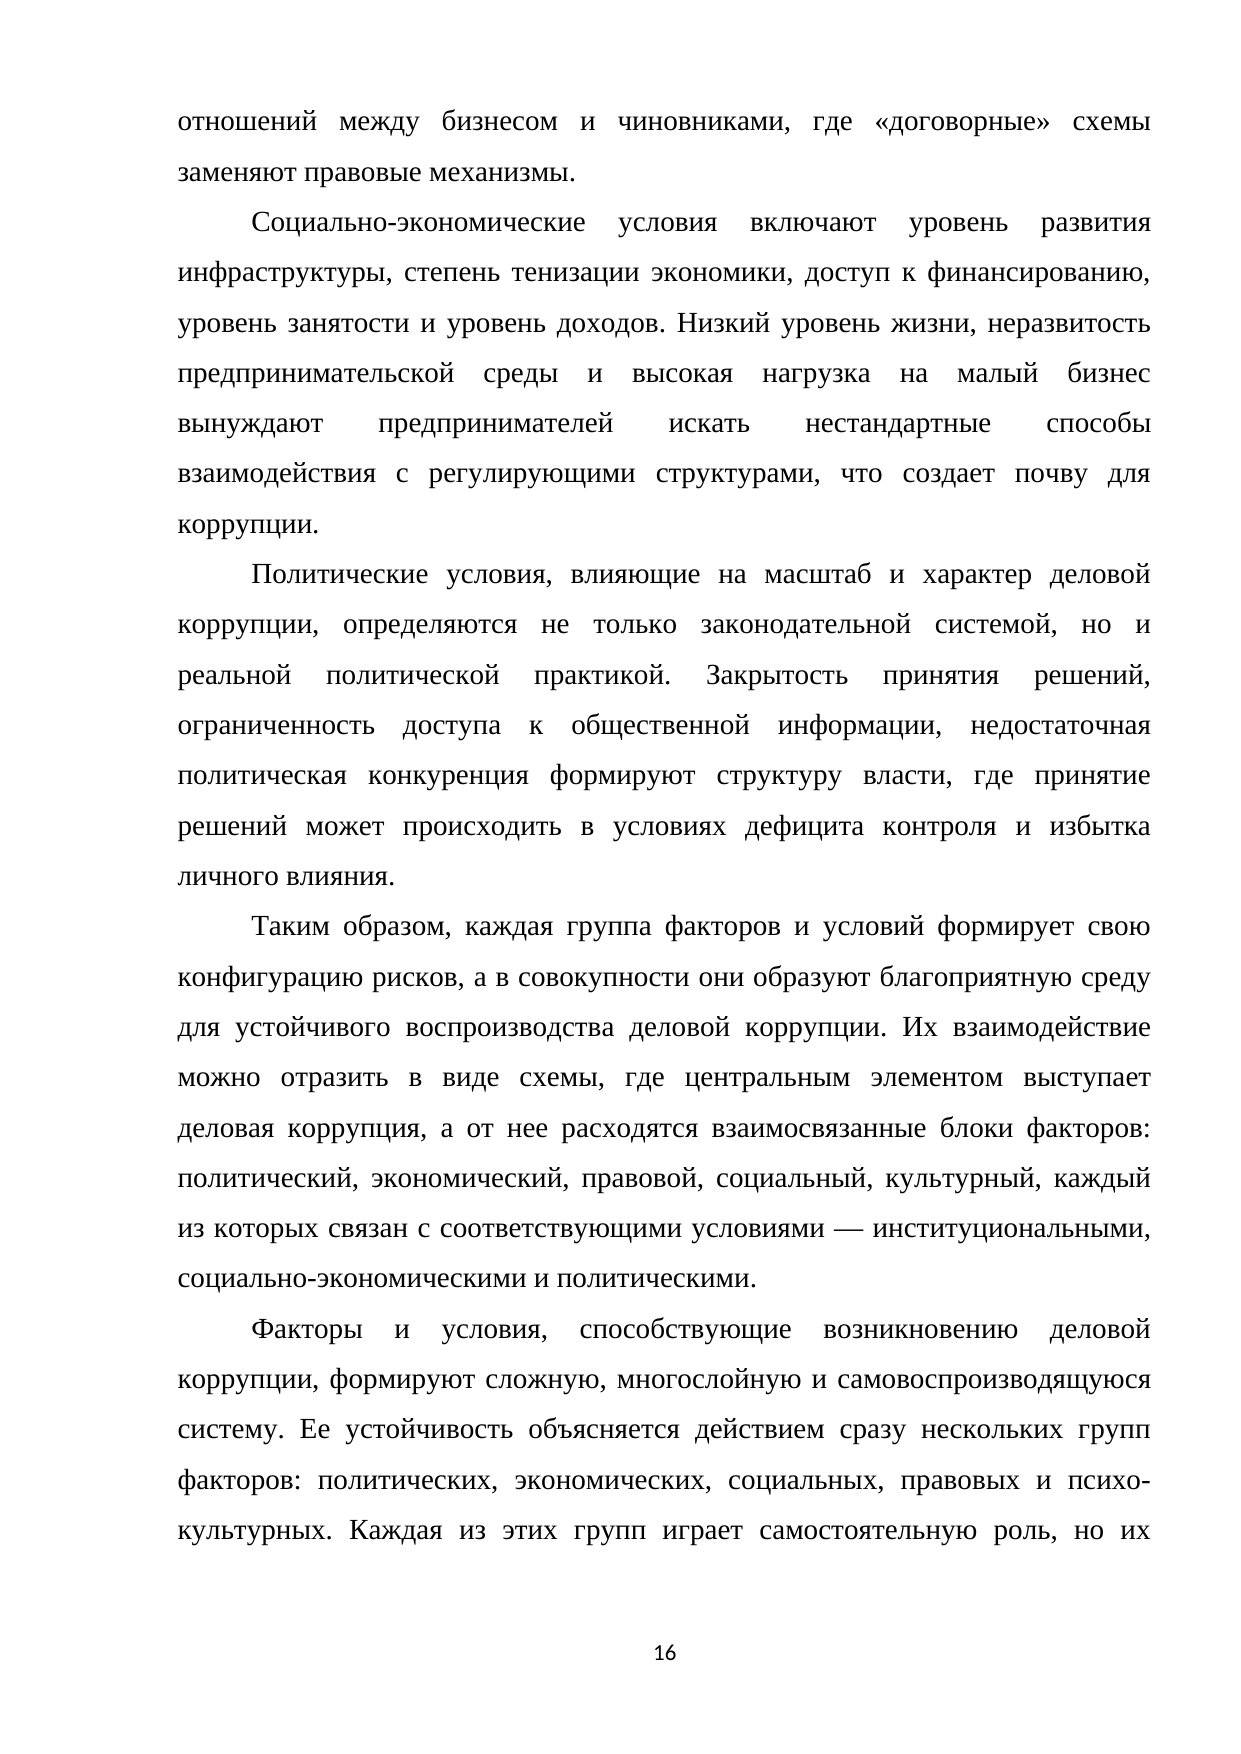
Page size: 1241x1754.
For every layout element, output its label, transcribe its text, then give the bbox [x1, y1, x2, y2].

text Социально-экономические условия включают уровень развития инфраструктуры, степень тенизации экономики, доступ к финансированию, уровень занятости и уровень доходов. Низкий уровень жизни, неразвитость предпринимательской среды и высокая нагрузка на малый бизнес вынуждают предпринимателей искать нестандартные способы взаимодействия с регулирующими структурами, что создает почву для коррупции. [177, 204, 1152, 539]
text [177, 1311, 1152, 1546]
text Таким образом, каждая группа факторов и условий формирует свою конфигурацию рисков, а в совокупности они образуют благоприятную среду для устойчивого воспроизводства деловой коррупции. Их взаимодействие можно отразить в виде схемы, где центральным элементом выступает деловая коррупция, а от нее расходятся взаимосвязанные блоки факторов: политический, экономический, правовой, социальный, культурный, каждый из которых связан с соответствующими условиями — институциональными, социально-экономическими и политическими. [177, 908, 1152, 1294]
text Политические условия, влияющие на масштаб и характер деловой коррупции, определяются не только законодательной системой, но и реальной политической практикой. Закрытость принятия решений, ограниченность доступа к общественной информации, недостаточная политическая конкуренция формируют структуру власти, где принятие решений может происходить в условиях дефицита контроля и избытка личного влияния. [177, 556, 1152, 892]
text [177, 103, 1152, 187]
